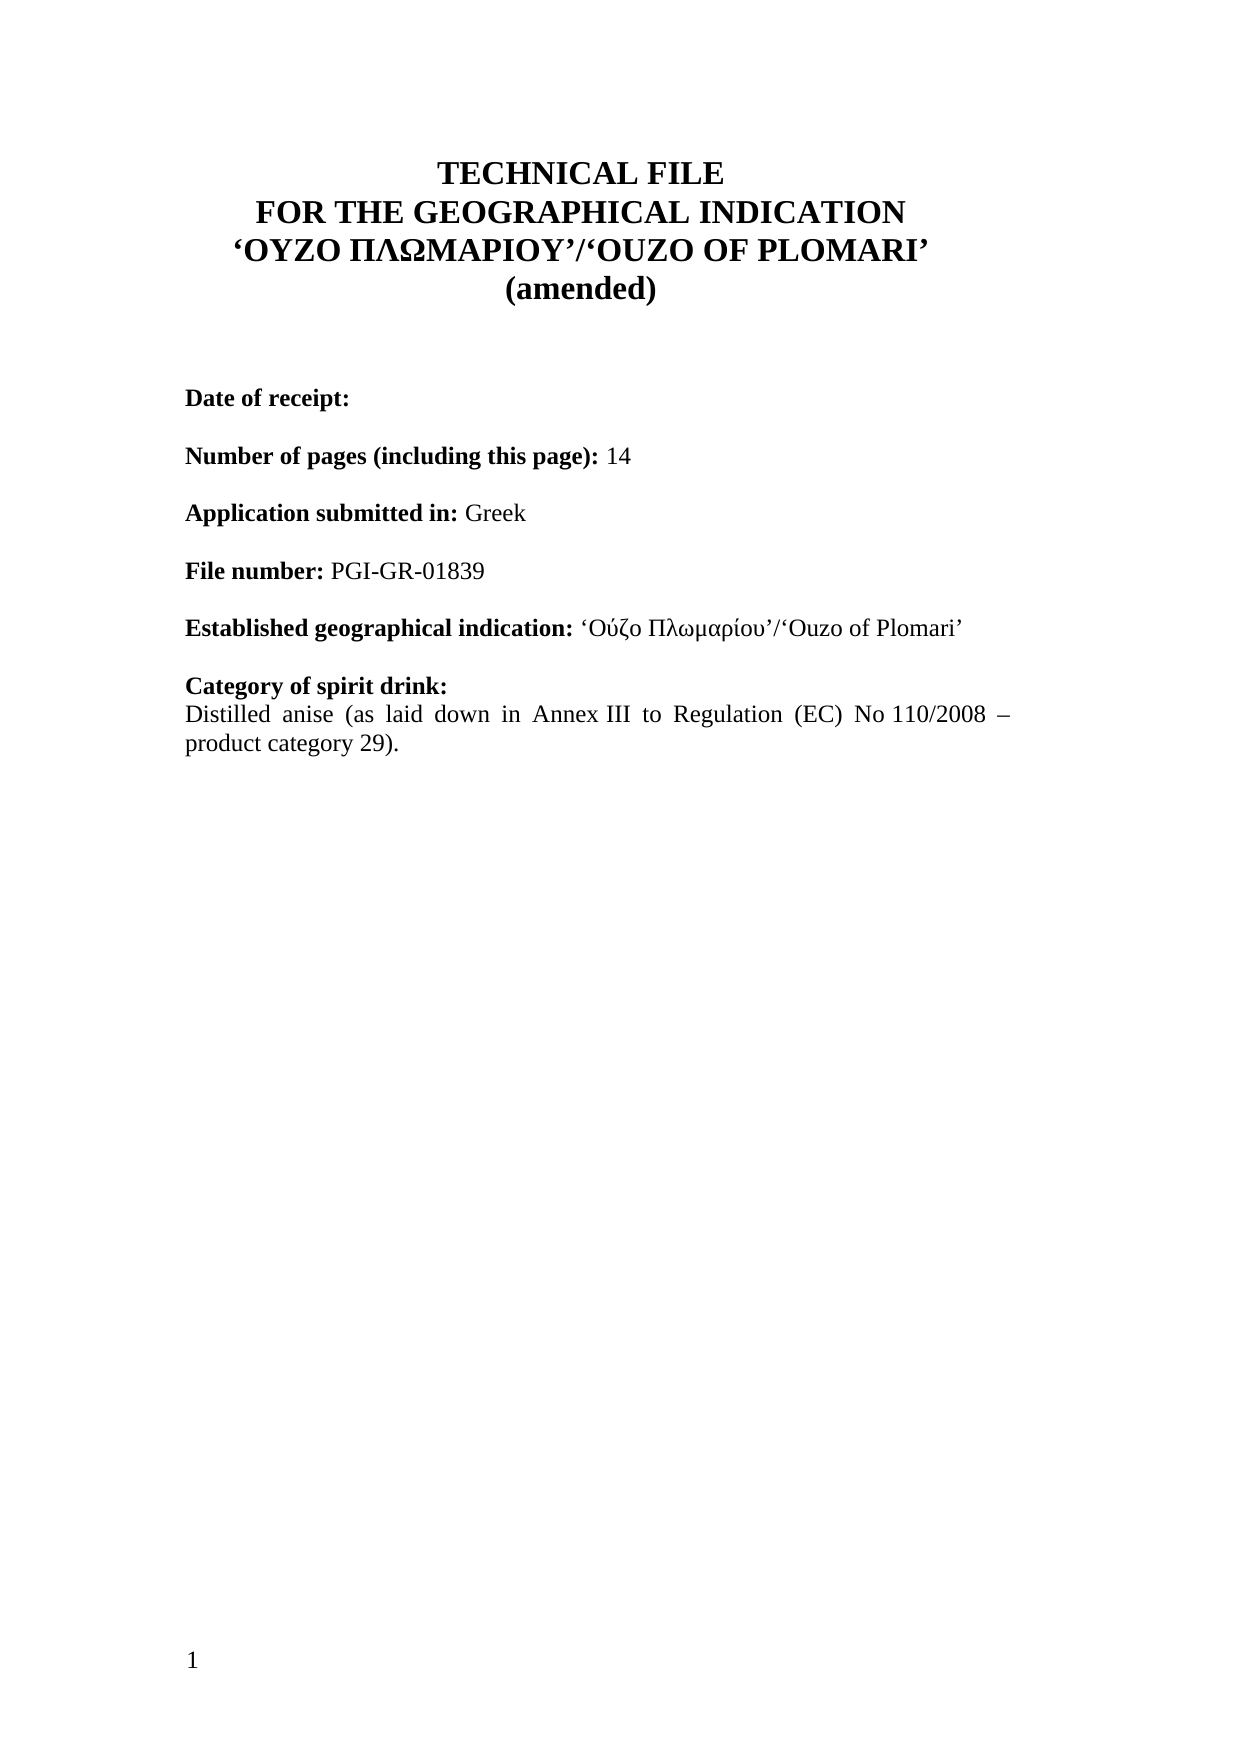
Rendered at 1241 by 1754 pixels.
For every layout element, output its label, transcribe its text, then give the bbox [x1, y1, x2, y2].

text Distilled anise (as laid down in Annex III to Regulation (EC) No 110/2008 – product category 29). [185, 699, 1010, 757]
text TECHNICAL FILE [185, 153, 977, 192]
text Number of pages (including this page): 14 [185, 441, 977, 469]
text Date of receipt: [185, 383, 1010, 412]
text Application submitted in: Greek [185, 498, 977, 527]
text Category of spirit drink: [185, 671, 1010, 699]
text FOR THE GEOGRAPHICAL INDICATION [185, 192, 977, 230]
text (amended) [185, 268, 977, 307]
text Established geographical indication: ‘Ούζο Πλωμαρίου’/‘Ouzo of Plomari’ [185, 613, 1010, 642]
text ‘ΟΥΖΟ ΠΛΩΜΑΡΙΟΥ’/‘OUZO OF PLOMARI’ [185, 230, 977, 268]
text File number: PGI-GR-01839 [185, 556, 1010, 584]
